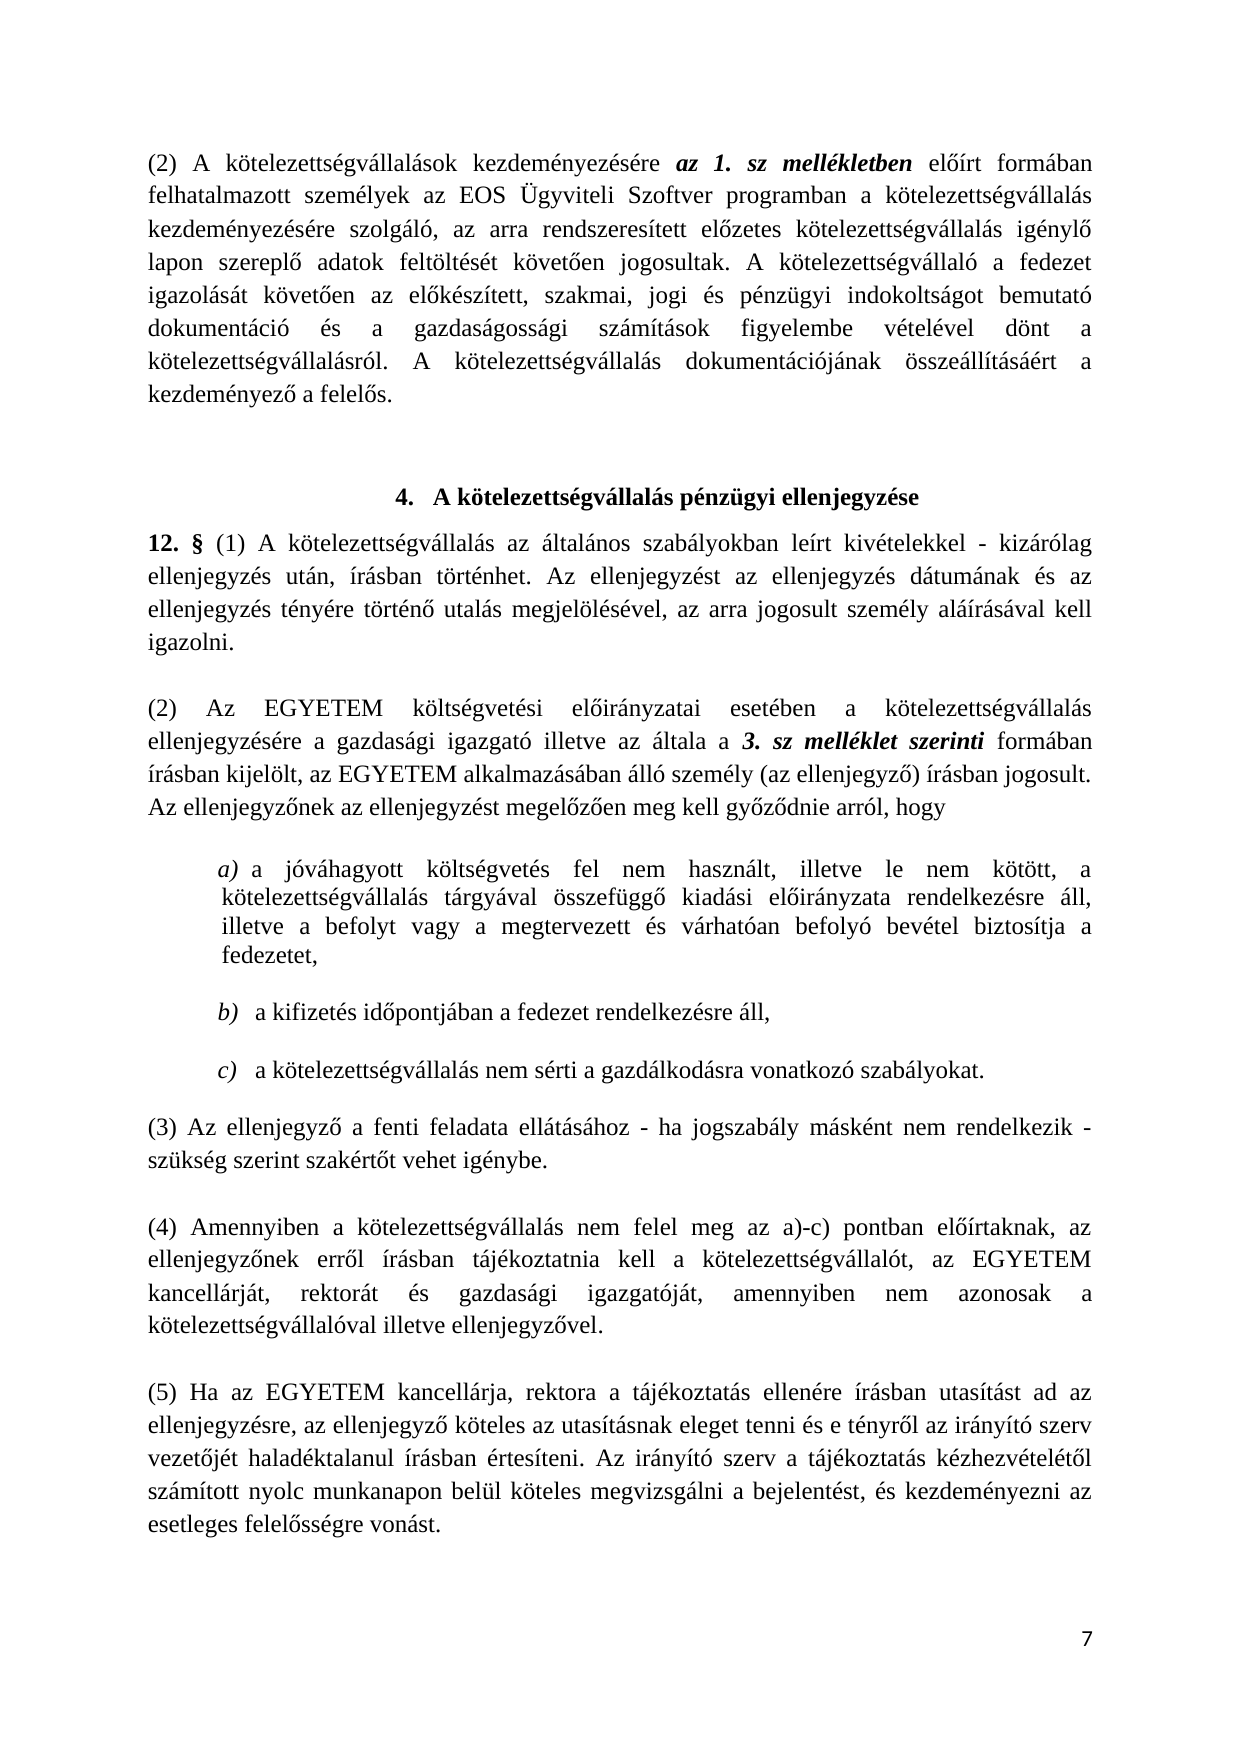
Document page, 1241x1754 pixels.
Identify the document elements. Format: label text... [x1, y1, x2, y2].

text (2) A kötelezettségvállalások kezdeményezésére az 1. sz mellékletben előírt formában felhatalmazott személyek az EOS Ügyviteli Szoftver programban a kötelezettségvállalás kezdeményezésére szolgáló, az arra rendszeresített előzetes kötelezettségvállalás igénylő lapon szereplő adatok feltöltését követően jogosultak. A kötelezettségvállaló a fedezet igazolását követően az előkészített, szakmai, jogi és pénzügyi indokoltságot bemutató dokumentáció és a gazdaságossági számítások figyelembe vételével dönt a kötelezettségvállalásról. A kötelezettségvállalás dokumentációjának összeállításáért a kezdeményező a felelős. [148, 148, 1093, 407]
text (4) Amennyiben a kötelezettségvállalás nem felel meg az a)-c) pontban előírtaknak, az ellenjegyzőnek erről írásban tájékoztatnia kell a kötelezettségvállalót, az EGYETEM kancellárját, rektorát és gazdasági igazgatóját, amennyiben nem azonosak a kötelezettségvállalóval illetve ellenjegyzővel. [148, 1212, 1093, 1339]
list a kifizetés időpontjában a fedezet rendelkezésre áll, [217, 997, 1093, 1026]
text (5) Ha az EGYETEM kancellárja, rektora a tájékoztatás ellenére írásban utasítást ad az ellenjegyzésre, az ellenjegyző köteles az utasításnak eleget tenni és e tényről az irányító szerv vezetőjét haladéktalanul írásban értesíteni. Az irányító szerv a tájékoztatás kézhezvételétől számított nyolc munkanapon belül köteles megvizsgálni a bejelentést, és kezdeményezni az esetleges felelősségre vonást. [148, 1377, 1093, 1537]
list a jóváhagyott költségvetés fel nem használt, illetve le nem kötött, a kötelezettségvállalás tárgyával összefüggő kiadási előirányzata rendelkezésre áll, illetve a befolyt vagy a megtervezett és várhatóan befolyó bevétel biztosítja a fedezetet, [217, 854, 1093, 969]
subtitle A kötelezettségvállalás pénzügyi ellenjegyzése [222, 482, 1093, 511]
list a kötelezettségvállalás nem sérti a gazdálkodásra vonatkozó szabályokat. [217, 1055, 1093, 1084]
text 12. § (1) A kötelezettségvállalás az általános szabályokban leírt kivételekkel - kizárólag ellenjegyzés után, írásban történhet. Az ellenjegyzést az ellenjegyzés dátumának és az ellenjegyzés tényére történő utalás megjelölésével, az arra jogosult személy aláírásával kell igazolni. [148, 528, 1093, 656]
text (3) Az ellenjegyző a fenti feladata ellátásához - ha jogszabály másként nem rendelkezik - szükség szerint szakértőt vehet igénybe. [148, 1112, 1093, 1174]
text (2) Az EGYETEM költségvetési előirányzatai esetében a kötelezettségvállalás ellenjegyzésére a gazdasági igazgató illetve az általa a 3. sz melléklet szerinti formában írásban kijelölt, az EGYETEM alkalmazásában álló személy (az ellenjegyző) írásban jogosult. [148, 693, 1093, 788]
text Az ellenjegyzőnek az ellenjegyzést megelőzően meg kell győződnie arról, hogy [148, 792, 1093, 821]
